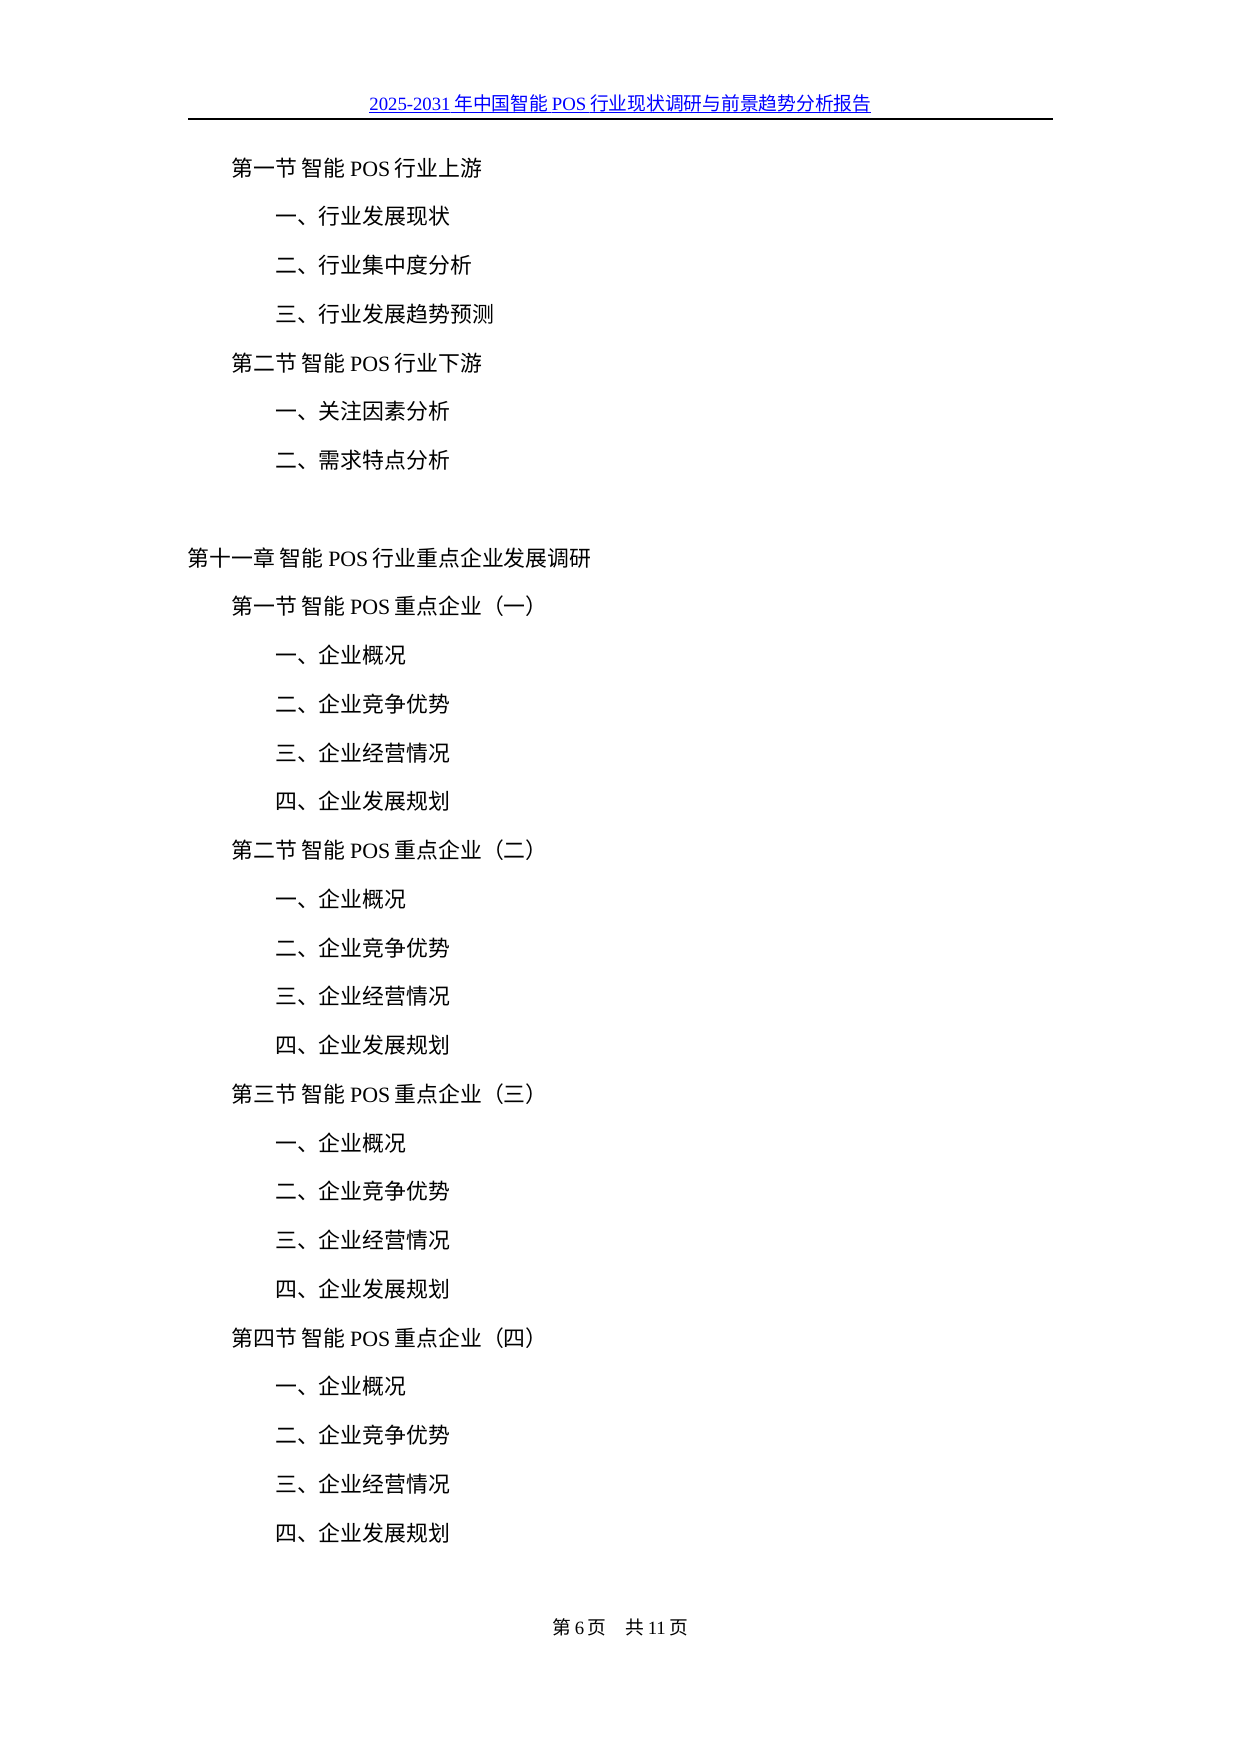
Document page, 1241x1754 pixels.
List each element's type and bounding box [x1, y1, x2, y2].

text [187, 150, 1053, 1548]
